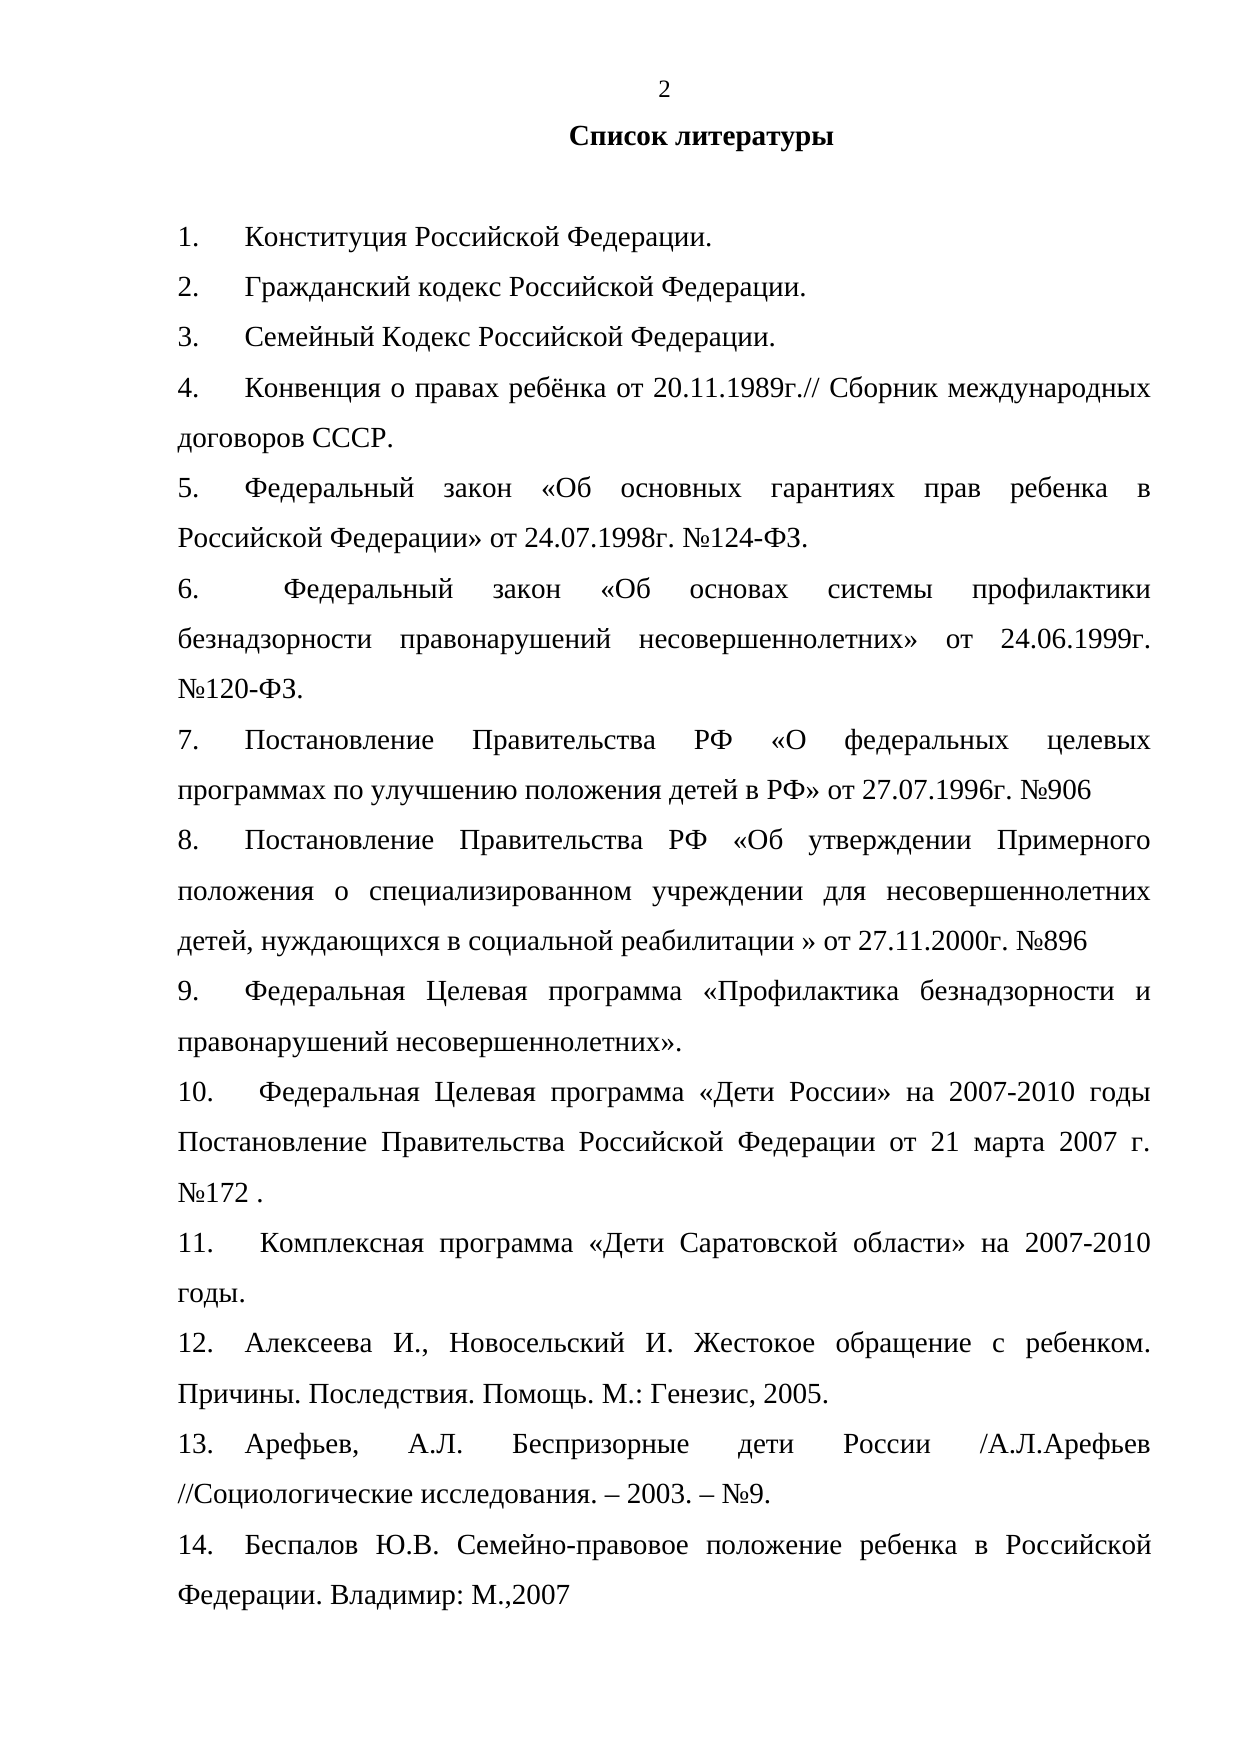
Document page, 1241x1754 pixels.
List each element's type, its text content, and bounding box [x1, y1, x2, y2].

list Гражданский кодекс Российской Федерации. [177, 269, 1152, 303]
list Семейный Кодекс Российской Федерации. [177, 319, 1152, 353]
list Постановление Правительства РФ «О федеральных целевых программах по улучшению положения детей в РФ» от 27.07.1996г. №906 [177, 722, 1152, 806]
list Федеральная Целевая программа «Дети России» на 2007-2010 годы Постановление Правительства Российской Федерации от 21 марта . №172 . [177, 1074, 1152, 1208]
list Федеральный закон «Об основных гарантиях прав ребенка в Российской Федерации» от 24.07.1998г. №124-ФЗ. [177, 470, 1152, 554]
list Арефьев, А.Л. Беспризорные дети России /А.Л.Арефьев //Социологические исследования. – 2003. – №9. [177, 1426, 1152, 1510]
list Беспалов Ю.В. Семейно-правовое положение ребенка в Российской Федерации. Владимир: М.,2007 [177, 1527, 1152, 1611]
list Алексеева И., Новосельский И. Жестокое обращение с ребенком. Причины. Последствия. Помощь. М.: Генезис, 2005. [177, 1326, 1152, 1409]
list Постановление Правительства РФ «Об утверждении Примерного положения о специализированном учреждении для несовершеннолетних детей, нуждающихся в социальной реабилитации » от 27.11.2000г. №896 [177, 822, 1152, 957]
list Конвенция о правах ребёнка от 20.11.1989г.// Сборник международных договоров СССР. [177, 370, 1152, 453]
list Комплексная программа «Дети Саратовской области» на 2007-2010 годы. [177, 1225, 1152, 1309]
list Конституция Российской Федерации. [177, 219, 1152, 252]
list Федеральный закон «Об основах системы профилактики безнадзорности правонарушений несовершеннолетних» от 24.06.1999г. №120-ФЗ. [177, 571, 1152, 705]
list Федеральная Целевая программа «Профилактика безнадзорности и правонарушений несовершеннолетних». [177, 973, 1152, 1057]
text Список литературы [177, 118, 1152, 152]
